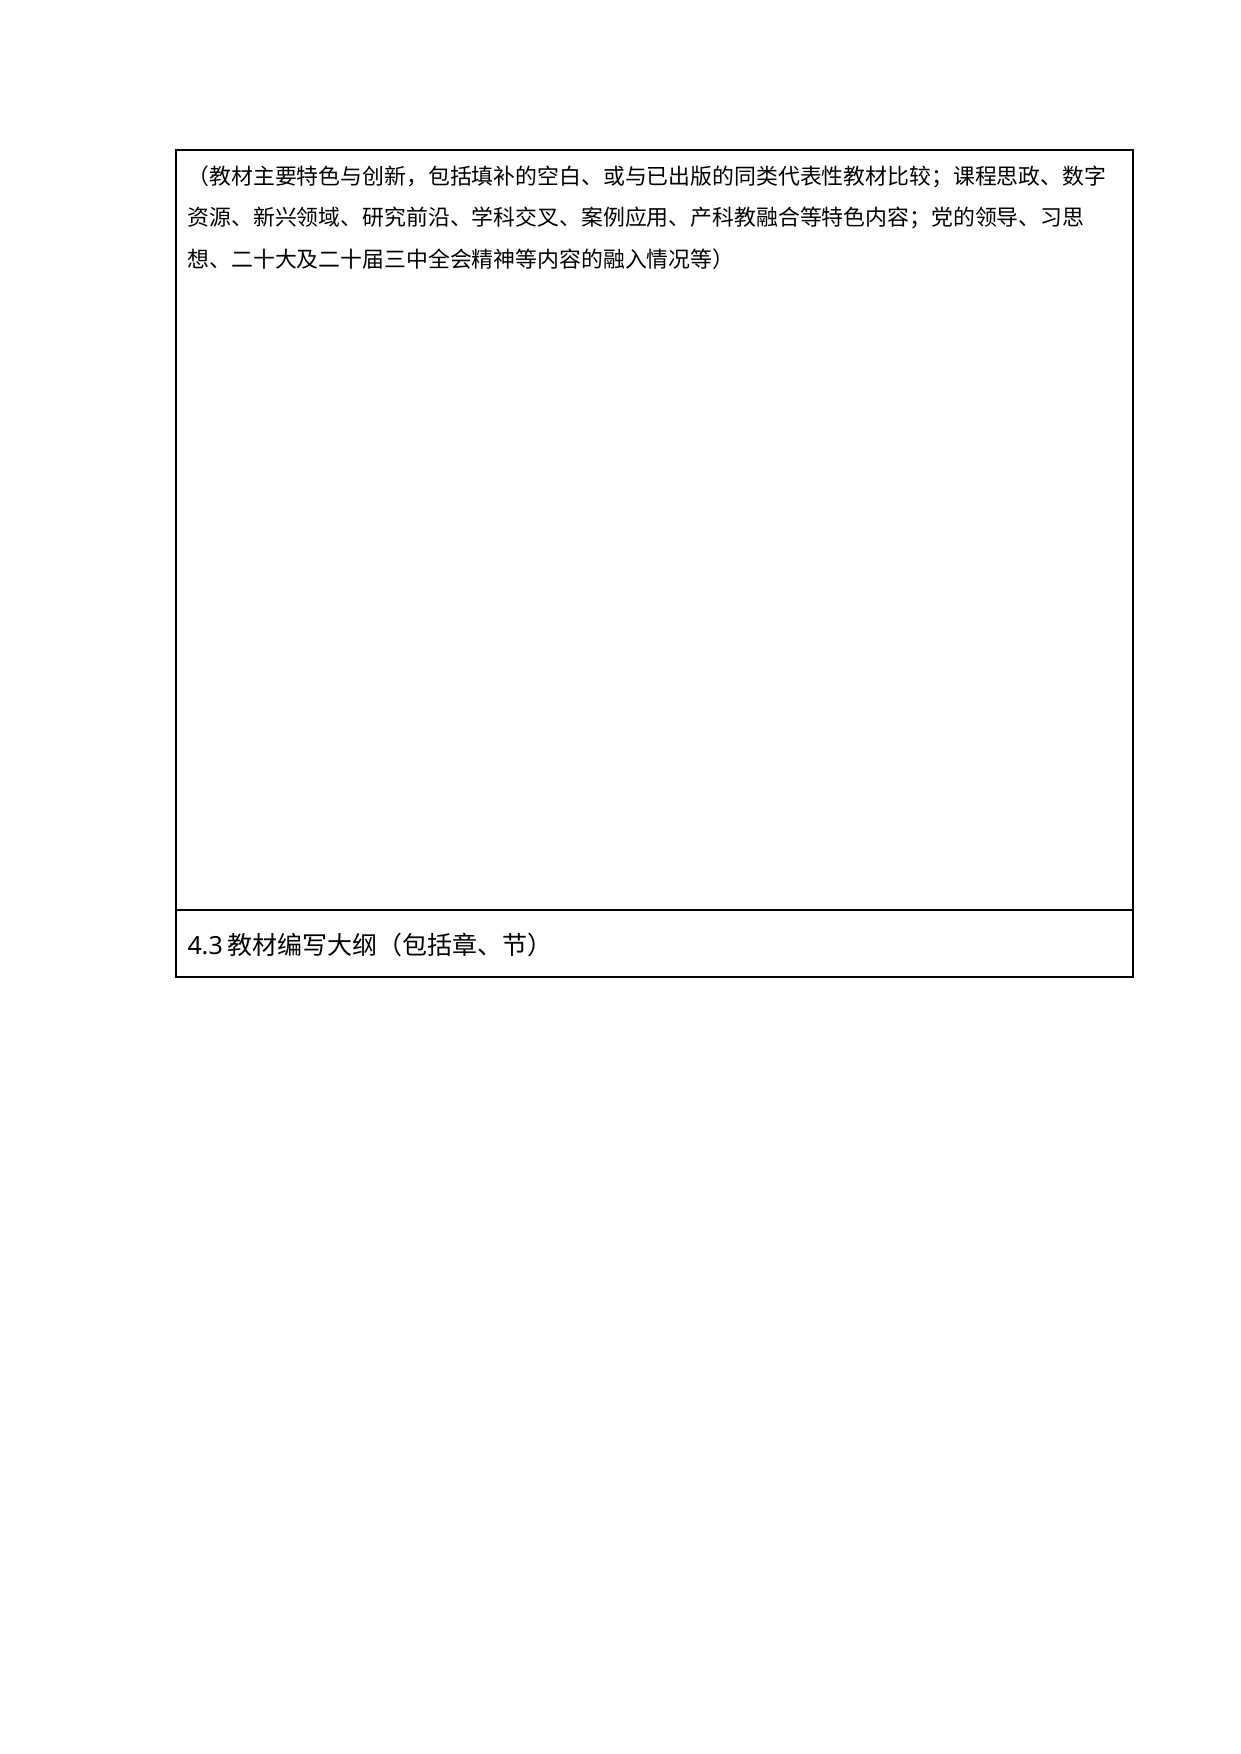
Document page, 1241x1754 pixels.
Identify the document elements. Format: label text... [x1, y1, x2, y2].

table_cell 4.3教材编写大纲（包括章、节） [177, 911, 1132, 976]
table_cell （教材主要特色与创新，包括填补的空白、或与已出版的同类代表性教材比较；课程思政、数字资源、新兴领域、研究前沿、学科交叉、案例应用、产科教融合等特色内容；党的领导、习思想、二十大及二十届三中全会精神等内容的融入情况等） [177, 151, 1132, 909]
